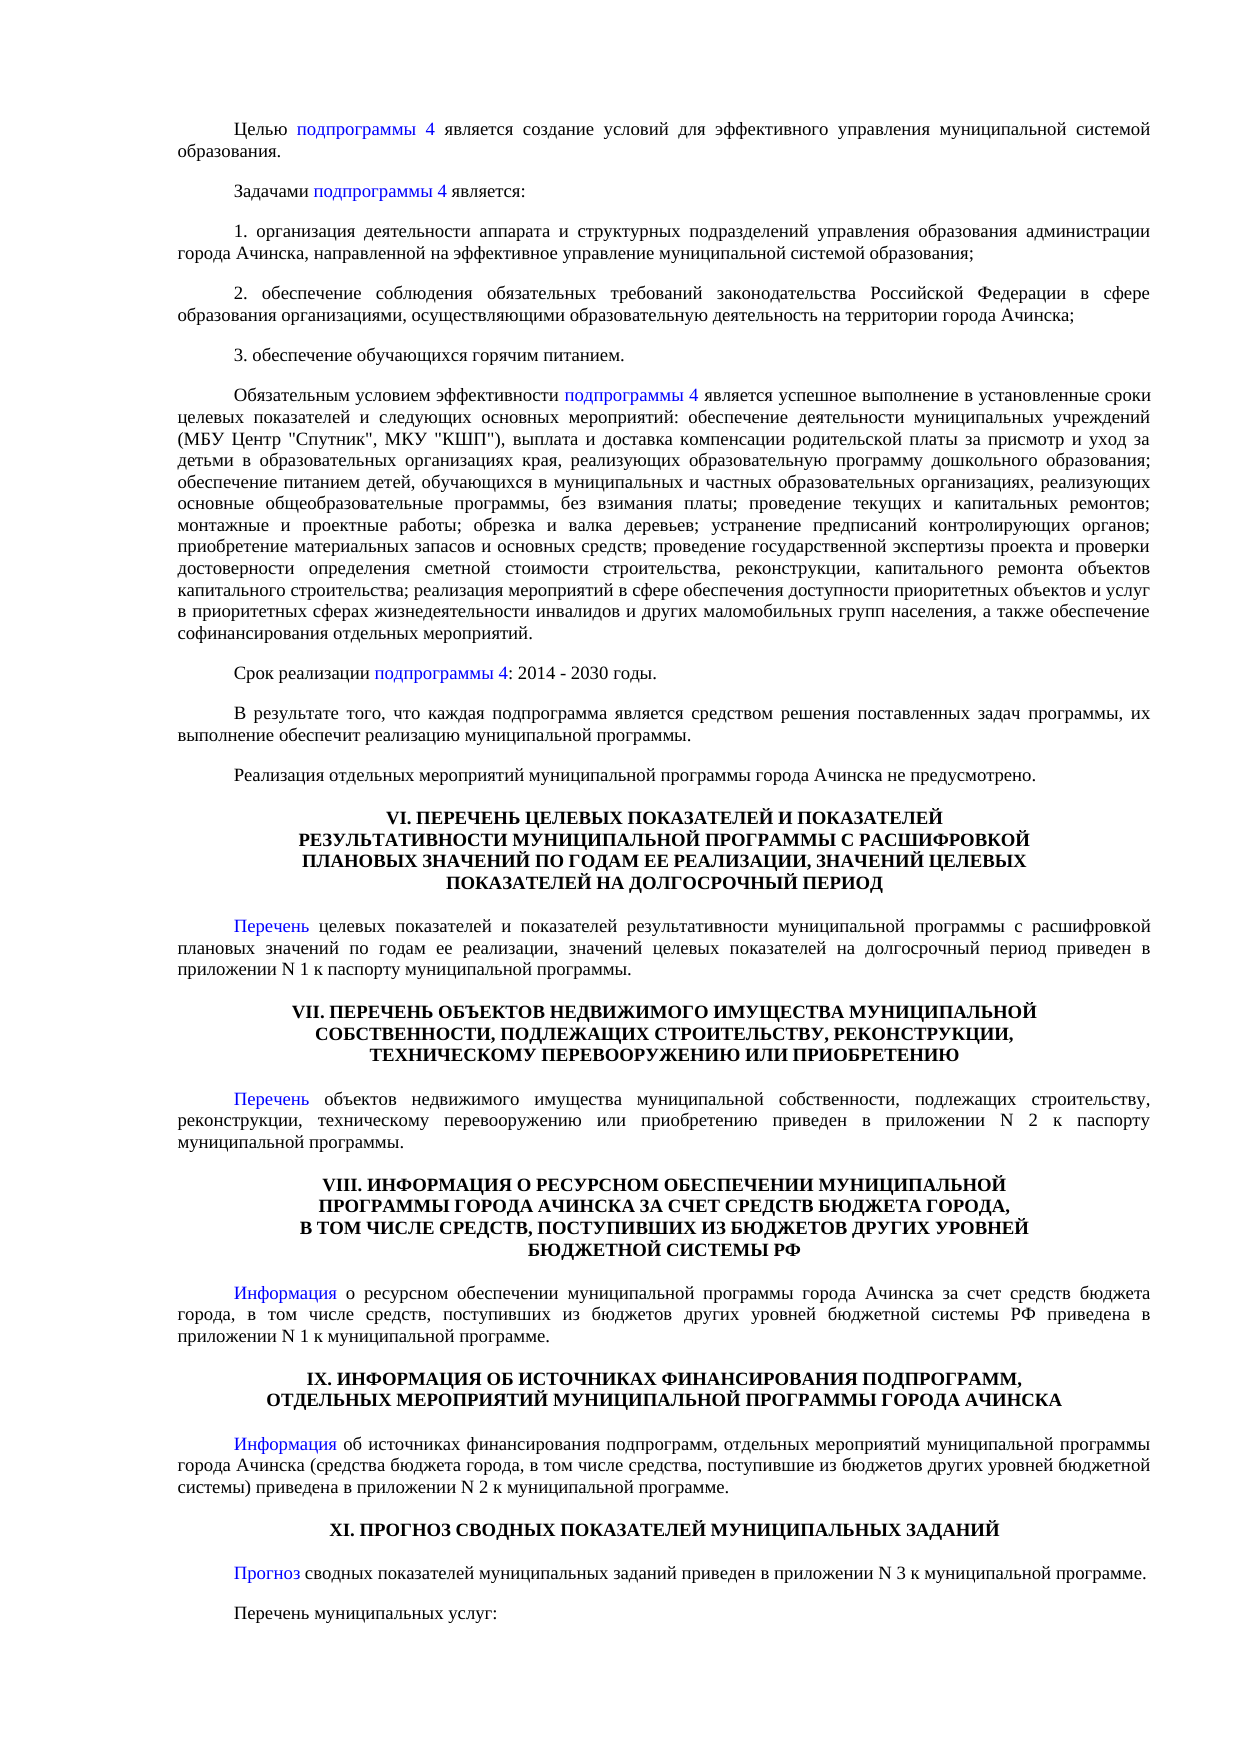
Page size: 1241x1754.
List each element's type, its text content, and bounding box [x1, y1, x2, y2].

text Задачами подпрограммы 4 является: [177, 180, 1152, 202]
title СОБСТВЕННОСТИ, ПОДЛЕЖАЩИХ СТРОИТЕЛЬСТВУ, РЕКОНСТРУКЦИИ, [177, 1023, 1152, 1044]
title ПОКАЗАТЕЛЕЙ НА ДОЛГОСРОЧНЫЙ ПЕРИОД [177, 872, 1152, 893]
text В результате того, что каждая подпрограмма является средством решения поставленных задач программы, их выполнение обеспечит реализацию муниципальной программы. [177, 702, 1152, 745]
title ПРОГРАММЫ ГОРОДА АЧИНСКА ЗА СЧЕТ СРЕДСТВ БЮДЖЕТА ГОРОДА, [177, 1195, 1152, 1217]
text Срок реализации подпрограммы 4: 2014 - 2030 годы. [177, 662, 1152, 683]
title ПЛАНОВЫХ ЗНАЧЕНИЙ ПО ГОДАМ ЕЕ РЕАЛИЗАЦИИ, ЗНАЧЕНИЙ ЦЕЛЕВЫХ [177, 850, 1152, 872]
title IX. ИНФОРМАЦИЯ ОБ ИСТОЧНИКАХ ФИНАНСИРОВАНИЯ ПОДПРОГРАММ, [177, 1368, 1152, 1389]
text Перечень целевых показателей и показателей результативности муниципальной программы с расшифровкой плановых значений по годам ее реализации, значений целевых показателей на долгосрочный период приведен в приложении N 1 к паспорту муниципальной программы. [177, 915, 1152, 980]
text Прогноз сводных показателей муниципальных заданий приведен в приложении N 3 к муниципальной программе. [177, 1562, 1152, 1583]
title ТЕХНИЧЕСКОМУ ПЕРЕВООРУЖЕНИЮ ИЛИ ПРИОБРЕТЕНИЮ [177, 1044, 1152, 1066]
title БЮДЖЕТНОЙ СИСТЕМЫ РФ [177, 1238, 1152, 1260]
text Информация о ресурсном обеспечении муниципальной программы города Ачинска за счет средств бюджета города, в том числе средств, поступивших из бюджетов других уровней бюджетной системы РФ приведена в приложении N 1 к муниципальной программе. [177, 1282, 1152, 1346]
text Перечень муниципальных услуг: [177, 1602, 1152, 1624]
text Обязательным условием эффективности подпрограммы 4 является успешное выполнение в установленные сроки целевых показателей и следующих основных мероприятий: обеспечение деятельности муниципальных учреждений (МБУ Центр "Спутник", МКУ "КШП"), выплата и доставка компенсации родительской платы за присмотр и уход за детьми в образовательных организациях края, реализующих образовательную программу дошкольного образования; обеспечение питанием детей, обучающихся в муниципальных и частных образовательных организациях, реализующих основные общеобразовательные программы, без взимания платы; проведение текущих и капитальных ремонтов; монтажные и проектные работы; обрезка и валка деревьев; устранение предписаний контролирующих органов; приобретение материальных запасов и основных средств; проведение государственной экспертизы проекта и проверки достоверности определения сметной стоимости строительства, реконструкции, капитального ремонта объектов капитального строительства; реализация мероприятий в сфере обеспечения доступности приоритетных объектов и услуг в приоритетных сферах жизнедеятельности инвалидов и других маломобильных групп населения, а также обеспечение софинансирования отдельных мероприятий. [177, 384, 1152, 643]
text Информация об источниках финансирования подпрограмм, отдельных мероприятий муниципальной программы города Ачинска (средства бюджета города, в том числе средства, поступившие из бюджетов других уровней бюджетной системы) приведена в приложении N 2 к муниципальной программе. [177, 1432, 1152, 1497]
title РЕЗУЛЬТАТИВНОСТИ МУНИЦИПАЛЬНОЙ ПРОГРАММЫ С РАСШИФРОВКОЙ [177, 829, 1152, 850]
title XI. ПРОГНОЗ СВОДНЫХ ПОКАЗАТЕЛЕЙ МУНИЦИПАЛЬНЫХ ЗАДАНИЙ [177, 1519, 1152, 1540]
title ОТДЕЛЬНЫХ МЕРОПРИЯТИЙ МУНИЦИПАЛЬНОЙ ПРОГРАММЫ ГОРОДА АЧИНСКА [177, 1389, 1152, 1411]
text 2. обеспечение соблюдения обязательных требований законодательства Российской Федерации в сфере образования организациями, осуществляющими образовательную деятельность на территории города Ачинска; [177, 282, 1152, 325]
text Целью подпрограммы 4 является создание условий для эффективного управления муниципальной системой образования. [177, 118, 1152, 161]
title В ТОМ ЧИСЛЕ СРЕДСТВ, ПОСТУПИВШИХ ИЗ БЮДЖЕТОВ ДРУГИХ УРОВНЕЙ [177, 1217, 1152, 1238]
text 1. организация деятельности аппарата и структурных подразделений управления образования администрации города Ачинска, направленной на эффективное управление муниципальной системой образования; [177, 220, 1152, 263]
title VIII. ИНФОРМАЦИЯ О РЕСУРСНОМ ОБЕСПЕЧЕНИИ МУНИЦИПАЛЬНОЙ [177, 1174, 1152, 1195]
title VI. ПЕРЕЧЕНЬ ЦЕЛЕВЫХ ПОКАЗАТЕЛЕЙ И ПОКАЗАТЕЛЕЙ [177, 807, 1152, 829]
text Перечень объектов недвижимого имущества муниципальной собственности, подлежащих строительству, реконструкции, техническому перевооружению или приобретению приведен в приложении N 2 к паспорту муниципальной программы. [177, 1087, 1152, 1152]
text 3. обеспечение обучающихся горячим питанием. [177, 344, 1152, 366]
title VII. ПЕРЕЧЕНЬ ОБЪЕКТОВ НЕДВИЖИМОГО ИМУЩЕСТВА МУНИЦИПАЛЬНОЙ [177, 1001, 1152, 1023]
text Реализация отдельных мероприятий муниципальной программы города Ачинска не предусмотрено. [177, 764, 1152, 786]
